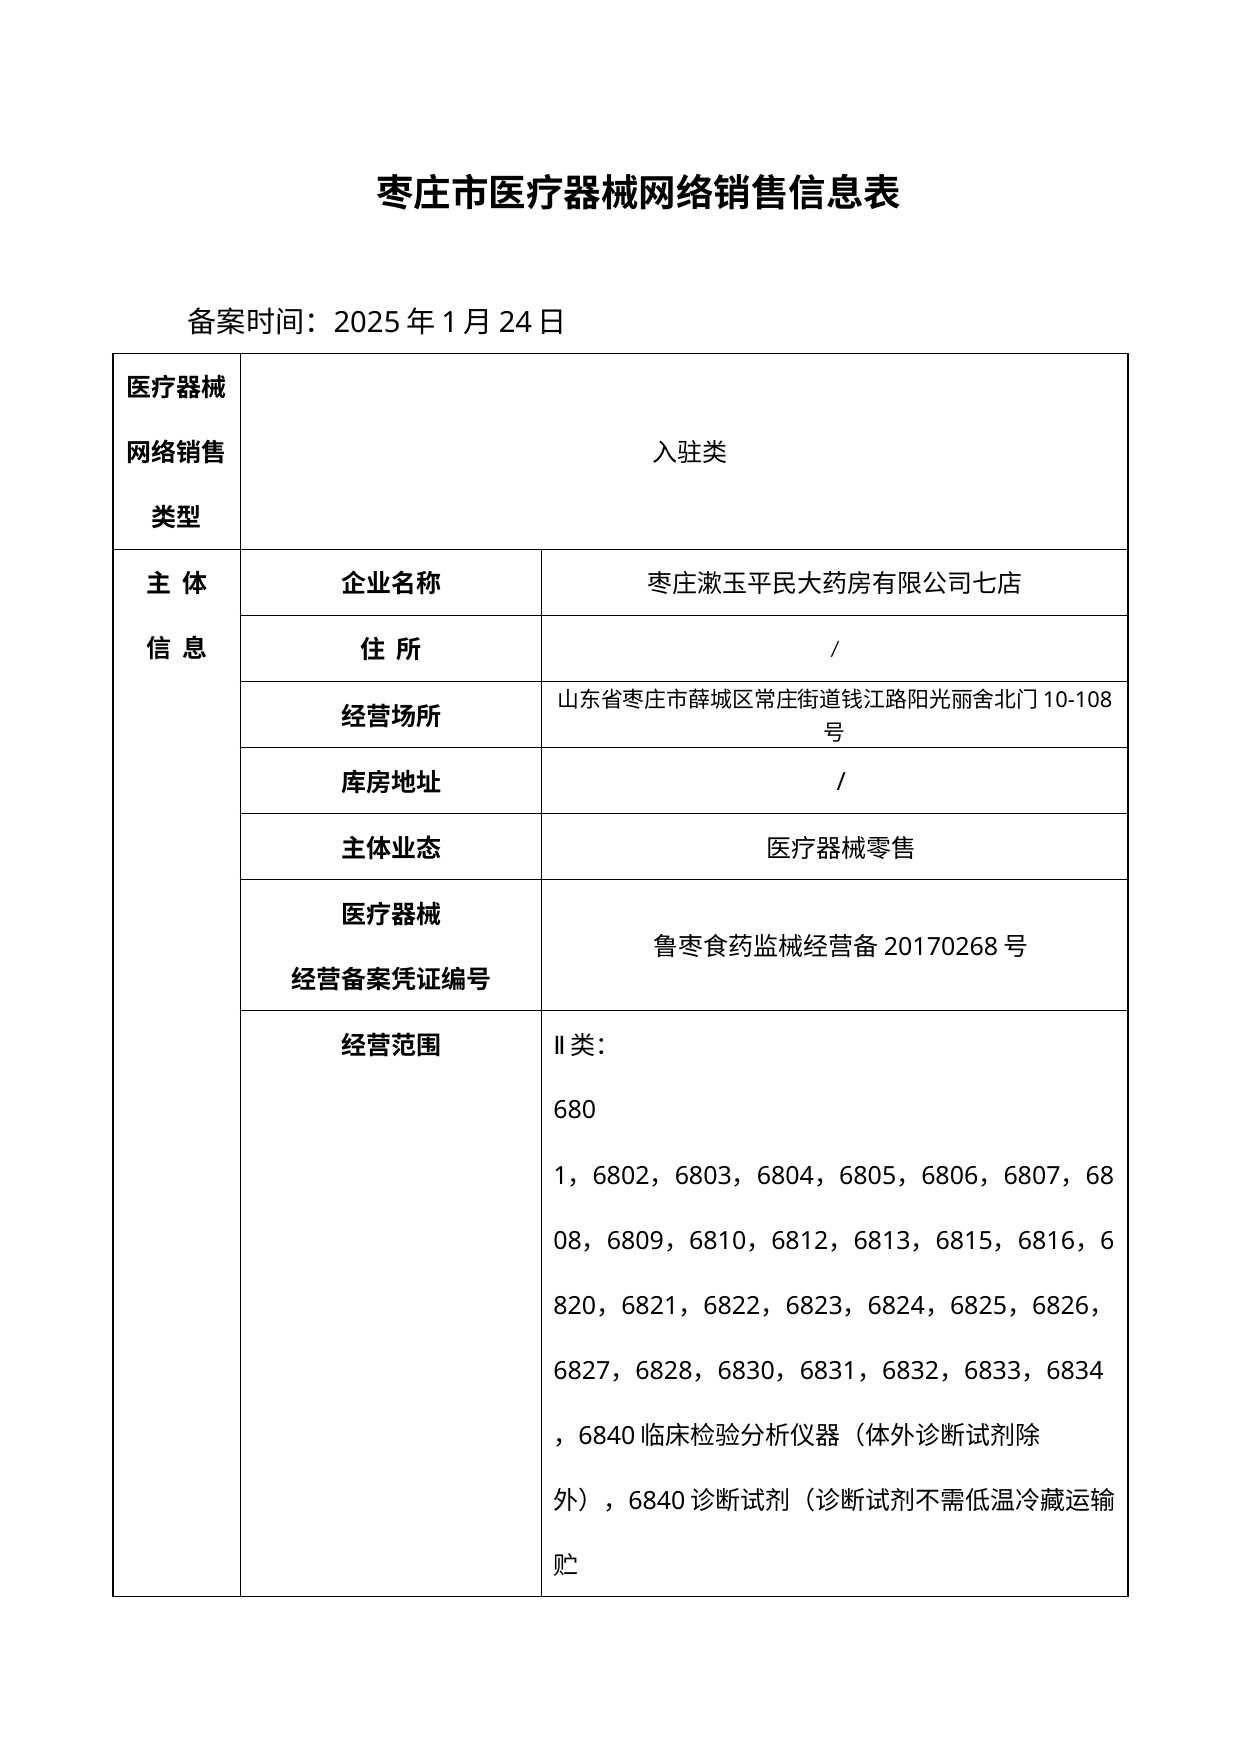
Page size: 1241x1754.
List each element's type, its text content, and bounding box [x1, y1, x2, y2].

table_cell 主体业态 [241, 814, 541, 879]
table_cell 山东省枣庄市薛城区常庄街道钱江路阳光丽舍北门10-108号 [542, 682, 1127, 747]
text 枣庄市医疗器械网络销售信息表 [187, 157, 1053, 222]
table_header 入驻类 [241, 354, 1127, 548]
table_header 医疗器械 网络销售类型 [114, 354, 240, 548]
table_cell 医疗器械 经营备案凭证编号 [241, 880, 541, 1010]
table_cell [542, 1011, 1127, 1596]
table_cell 医疗器械零售 [542, 814, 1127, 879]
table_cell / [542, 748, 1127, 813]
table_cell 经营范围 [241, 1011, 541, 1596]
table_cell 主 体 信 息 [114, 550, 240, 1596]
text 备案时间：2025年1月24日 [187, 287, 1053, 352]
table_cell 鲁枣食药监械经营备20170268号 [542, 880, 1127, 1010]
table_cell 库房地址 [241, 748, 541, 813]
table_cell 住 所 [241, 616, 541, 681]
table_cell 经营场所 [241, 682, 541, 747]
table_cell 企业名称 [241, 550, 541, 614]
table_cell 枣庄漱玉平民大药房有限公司七店 [542, 550, 1127, 614]
table_cell / [542, 616, 1127, 681]
